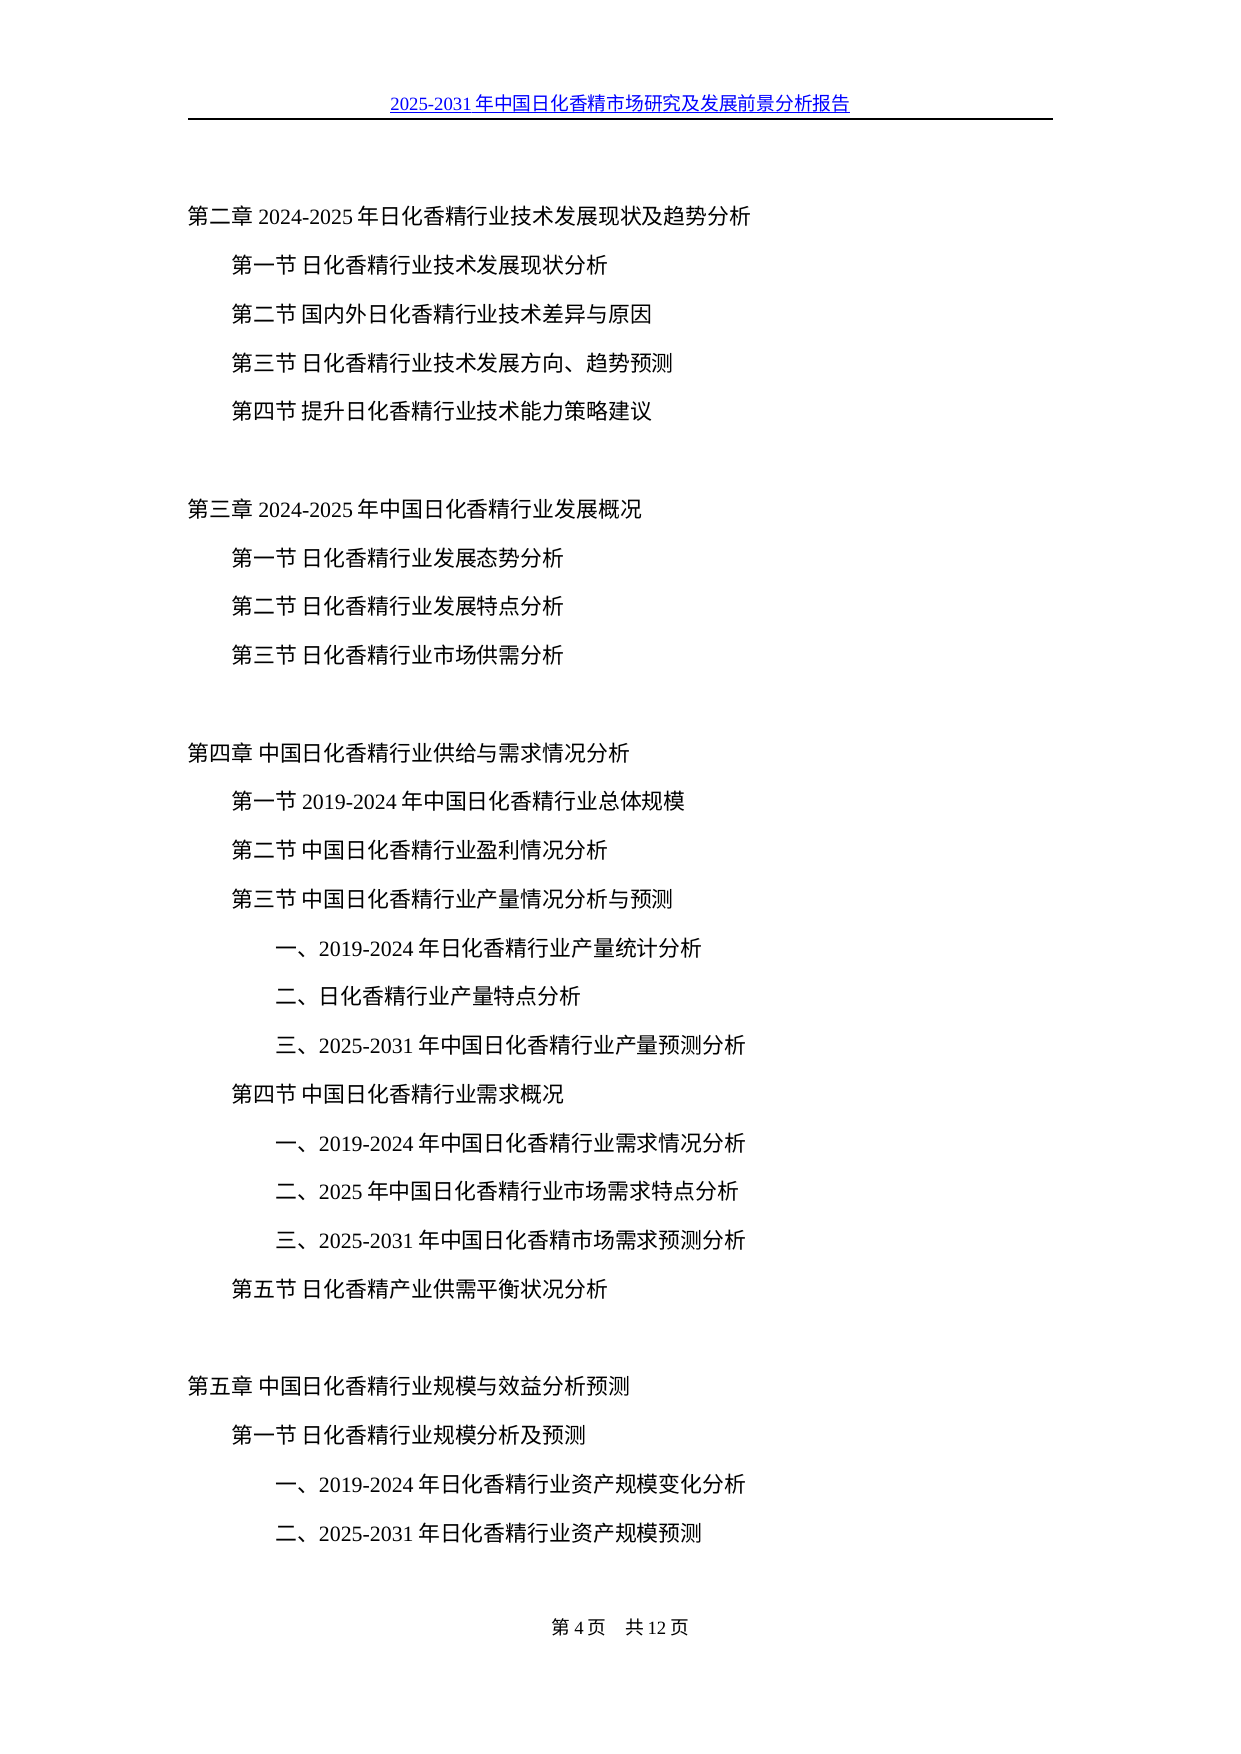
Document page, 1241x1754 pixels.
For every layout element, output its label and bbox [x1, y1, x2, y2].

text [187, 150, 1053, 1548]
